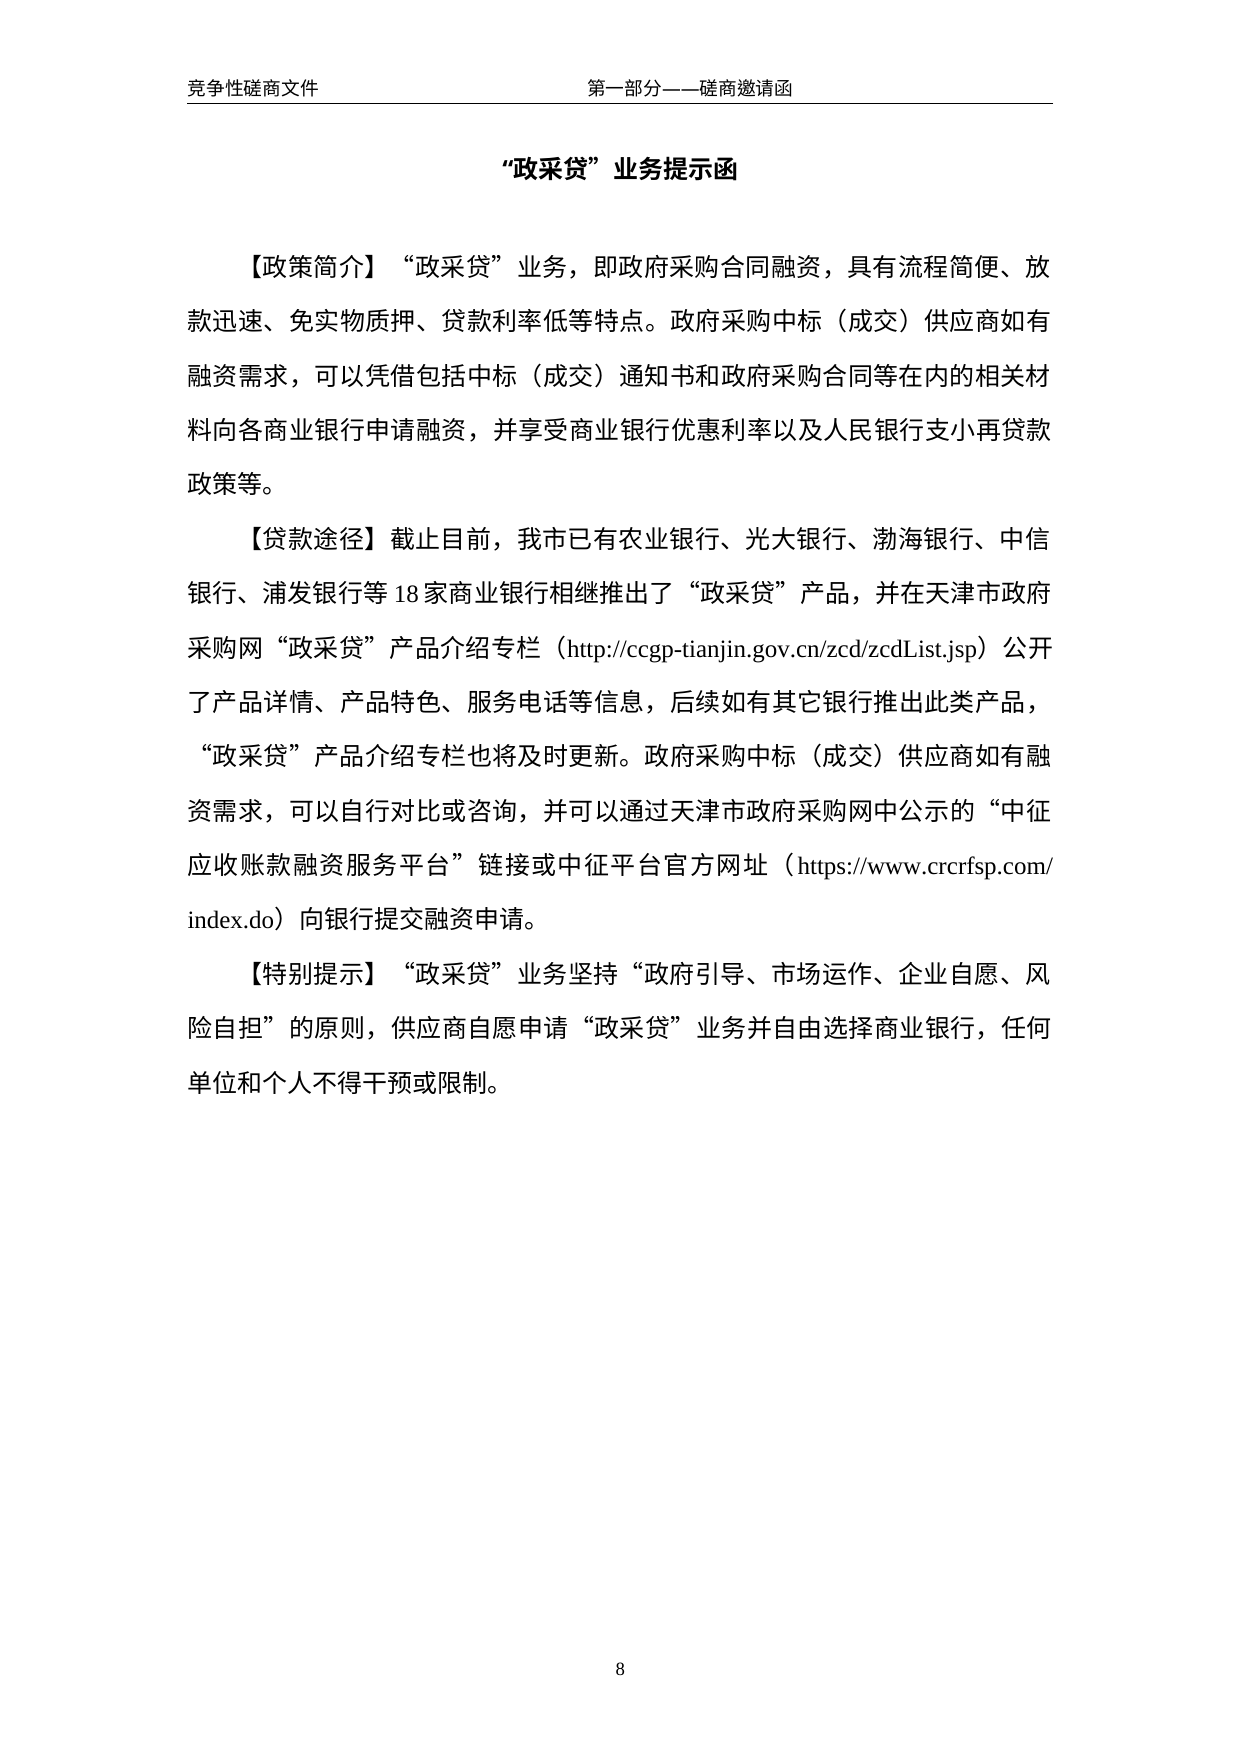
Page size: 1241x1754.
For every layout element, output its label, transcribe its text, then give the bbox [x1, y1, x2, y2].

text 【政策简介】“政采贷”业务，即政府采购合同融资，具有流程简便、放款迅速、免实物质押、贷款利率低等特点。政府采购中标（成交）供应商如有融资需求，可以凭借包括中标（成交）通知书和政府采购合同等在内的相关材料向各商业银行申请融资，并享受商业银行优惠利率以及人民银行支小再贷款政策等。 [187, 247, 1053, 501]
text 【特别提示】“政采贷”业务坚持“政府引导、市场运作、企业自愿、风险自担”的原则，供应商自愿申请“政采贷”业务并自由选择商业银行，任何单位和个人不得干预或限制。 [187, 954, 1053, 1099]
text “政采贷”业务提示函 [187, 150, 1053, 186]
text 【贷款途径】截止目前，我市已有农业银行、光大银行、渤海银行、中信银行、浦发银行等18家商业银行相继推出了“政采贷”产品，并在天津市政府采购网“政采贷”产品介绍专栏（http://ccgp-tianjin.gov.cn/zcd/zcdList.jsp）公开了产品详情、产品特色、服务电话等信息，后续如有其它银行推出此类产品，“政采贷”产品介绍专栏也将及时更新。政府采购中标（成交）供应商如有融资需求，可以自行对比或咨询，并可以通过天津市政府采购网中公示的“中征应收账款融资服务平台”链接或中征平台官方网址（https://www.crcrfsp.com/index.do）向银行提交融资申请。 [187, 519, 1053, 936]
